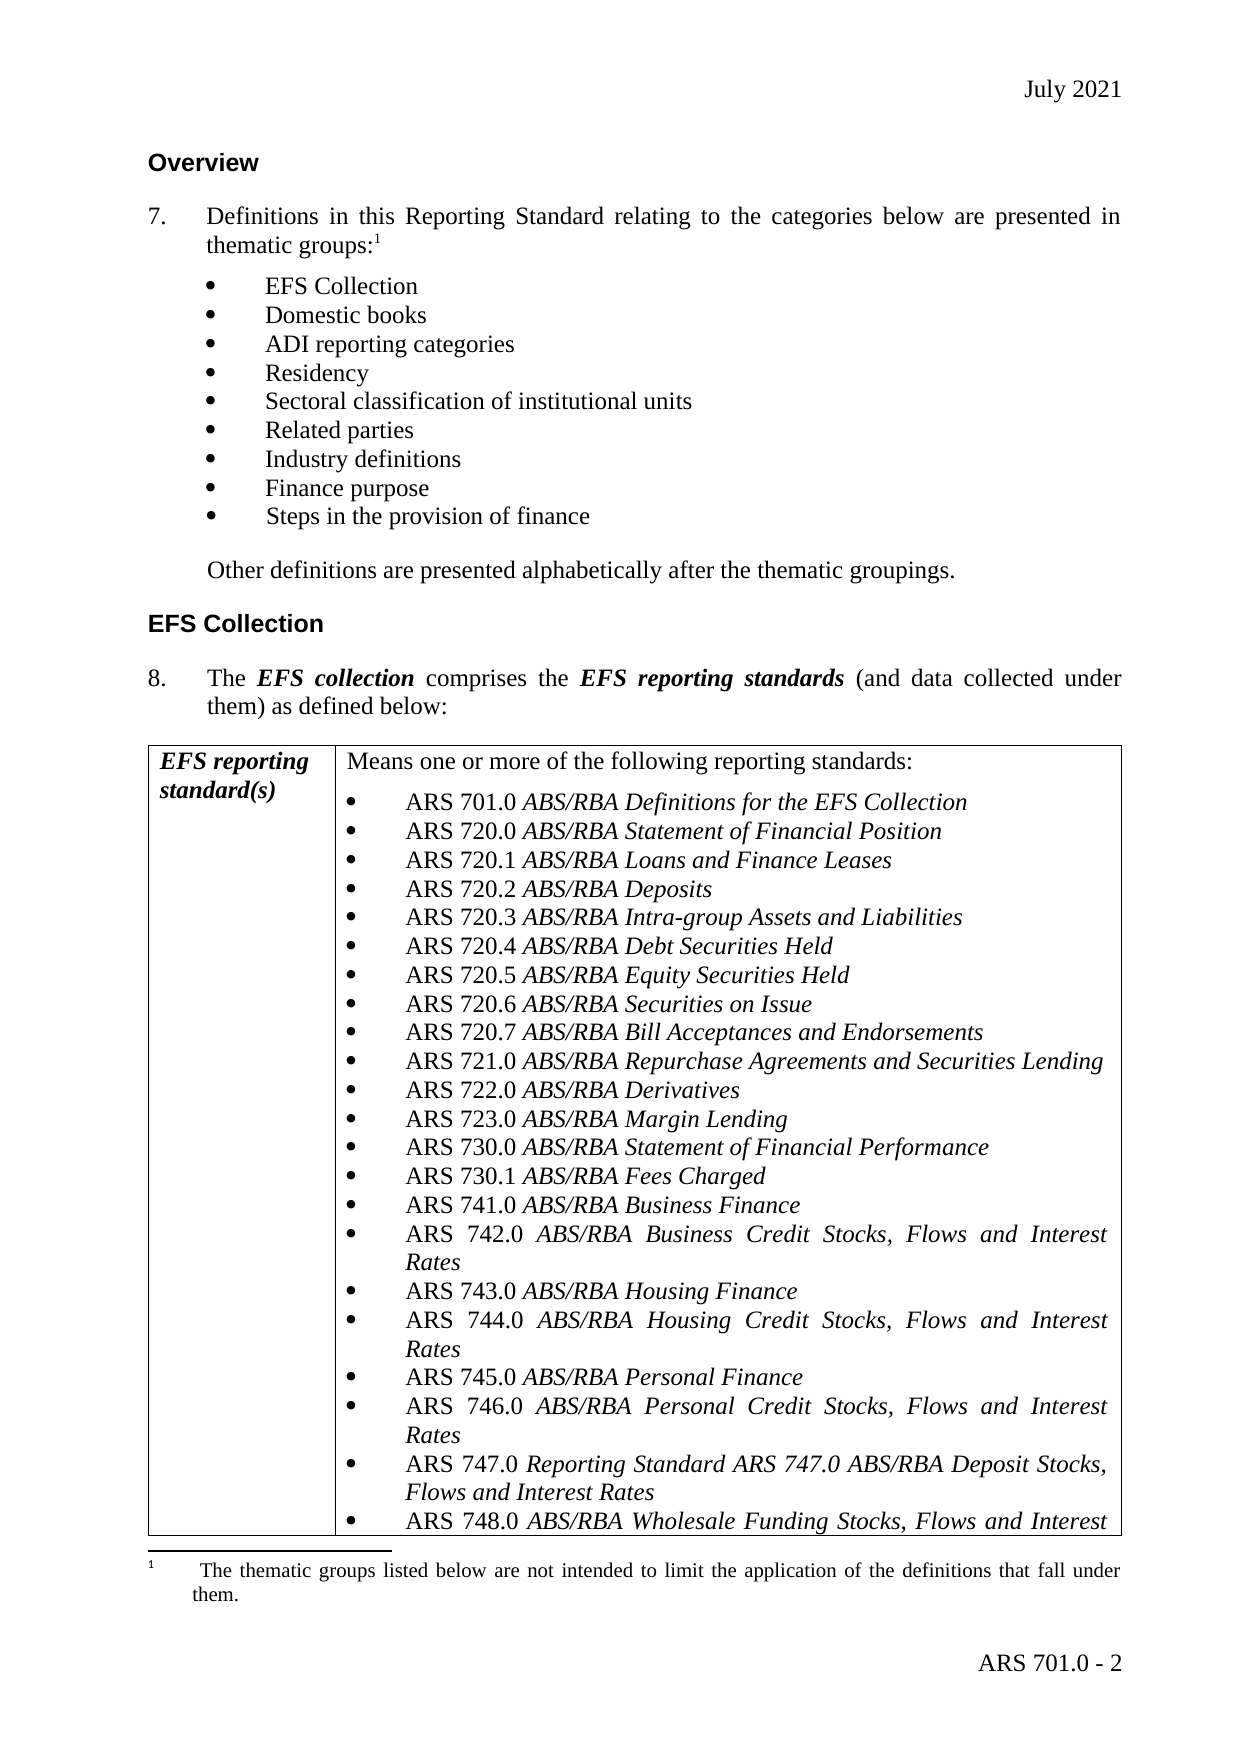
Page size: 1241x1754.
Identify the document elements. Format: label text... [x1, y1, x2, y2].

text EFS Collection [148, 609, 1122, 638]
list Finance purpose [206, 473, 1122, 501]
list Definitions in this Reporting Standard relating to the categories below are presented in thematic groups: [148, 201, 1122, 259]
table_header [336, 746, 1121, 1535]
list Domestic books [206, 300, 1122, 329]
list The EFS collection comprises the EFS reporting standards (and data collected under them) as defined below: [148, 663, 1122, 720]
list EFS Collection [206, 271, 1122, 300]
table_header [149, 746, 335, 1535]
list Steps in the provision of finance [207, 501, 1122, 530]
list Industry definitions [206, 444, 1122, 473]
text Other definitions are presented alphabetically after the thematic groupings. [207, 555, 1122, 584]
list ADI reporting categories [206, 329, 1122, 358]
list Residency [206, 358, 1122, 386]
text Overview [148, 148, 1122, 176]
list Sectoral classification of institutional units [206, 386, 1122, 415]
list Related parties [206, 415, 1122, 444]
